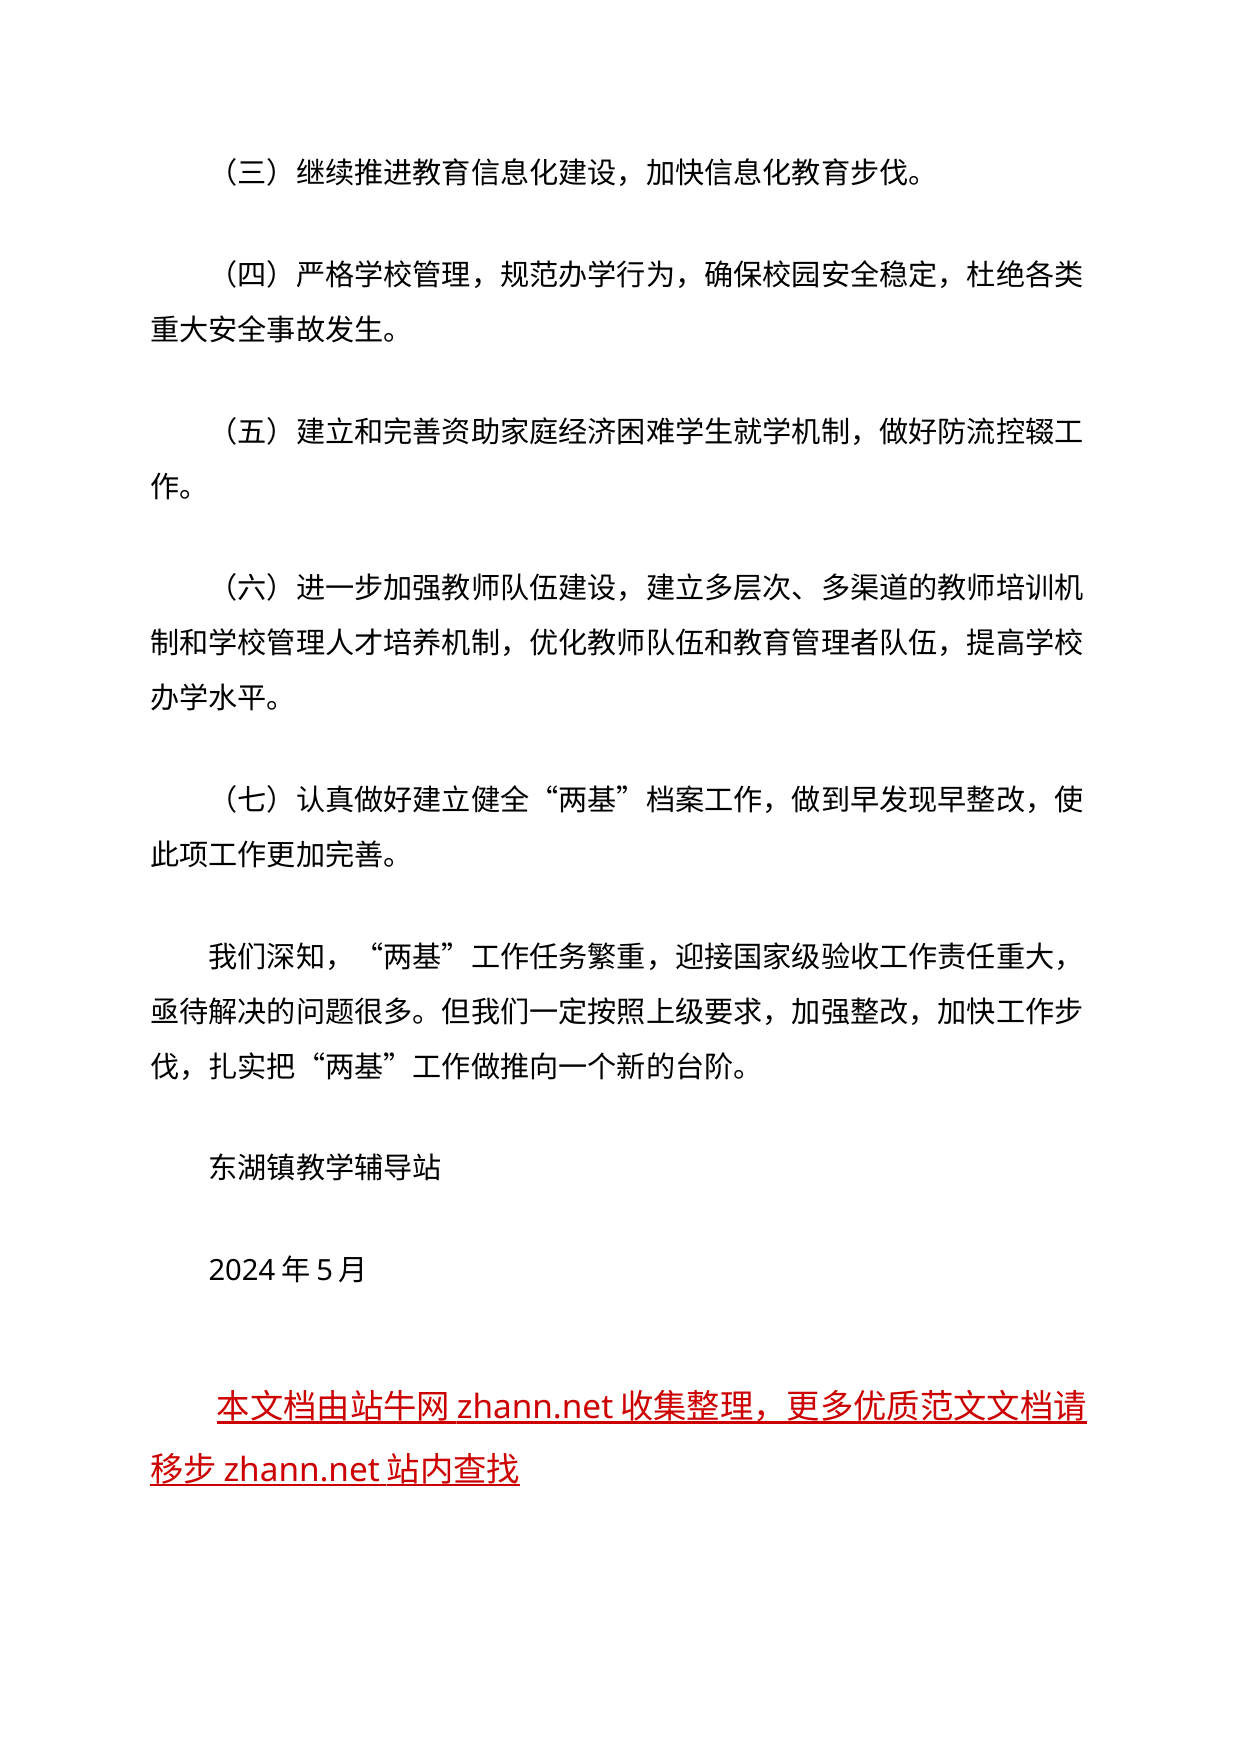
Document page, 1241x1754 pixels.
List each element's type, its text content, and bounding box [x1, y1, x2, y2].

text （三）继续推进教育信息化建设，加快信息化教育步伐。 [150, 150, 1090, 192]
text 本文档由站牛网zhann.net收集整理，更多优质范文文档请移步zhann.net站内查找 [150, 1380, 1090, 1491]
text （七）认真做好建立健全“两基”档案工作，做到早发现早整改，使此项工作更加完善。 [150, 777, 1090, 874]
text （六）进一步加强教师队伍建设，建立多层次、多渠道的教师培训机制和学校管理人才培养机制，优化教师队伍和教育管理者队伍，提高学校办学水平。 [150, 565, 1090, 717]
text （五）建立和完善资助家庭经济困难学生就学机制，做好防流控辍工作。 [150, 408, 1090, 506]
text （四）严格学校管理，规范办学行为，确保校园安全稳定，杜绝各类重大安全事故发生。 [150, 252, 1090, 349]
text 2024年5月 [150, 1247, 1090, 1289]
text 我们深知，“两基”工作任务繁重，迎接国家级验收工作责任重大，亟待解决的问题很多。但我们一定按照上级要求，加强整改，加快工作步伐，扎实把“两基”工作做推向一个新的台阶。 [150, 933, 1090, 1085]
text 东湖镇教学辅导站 [150, 1145, 1090, 1187]
